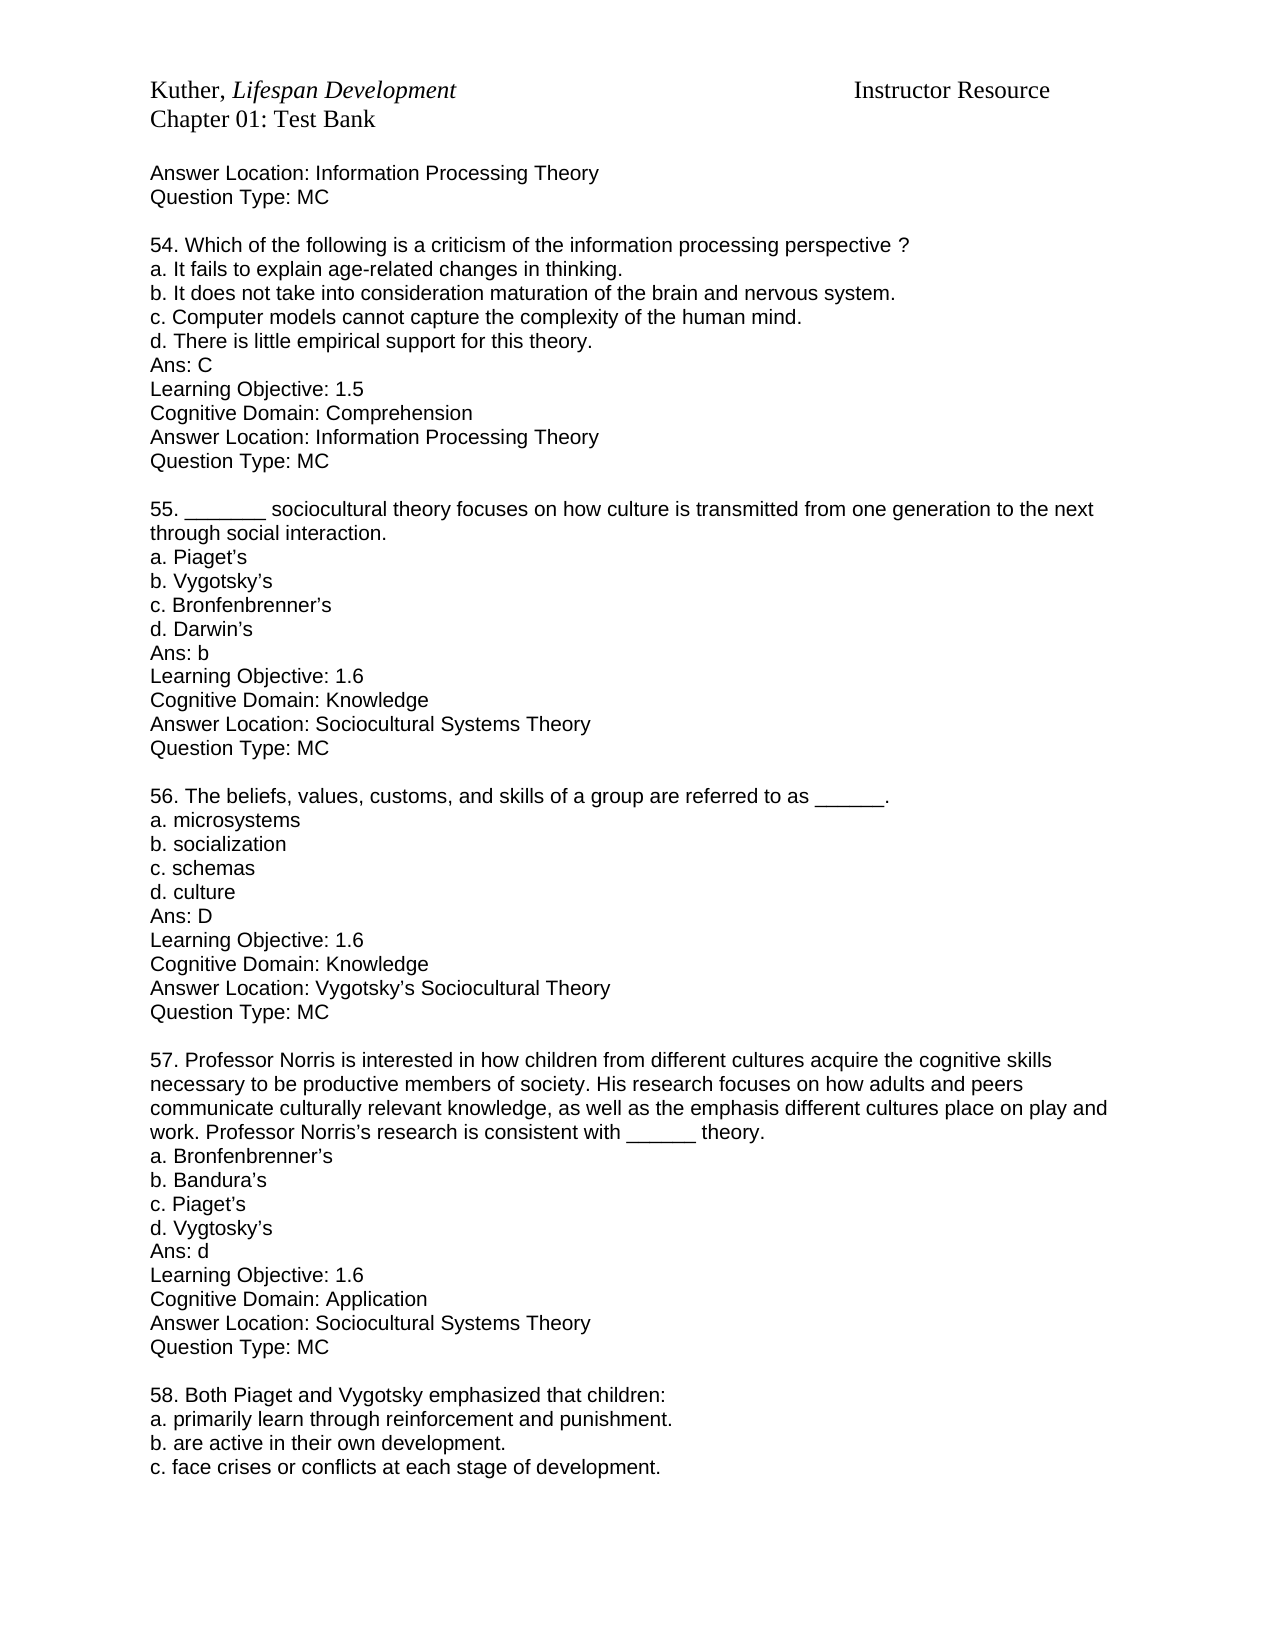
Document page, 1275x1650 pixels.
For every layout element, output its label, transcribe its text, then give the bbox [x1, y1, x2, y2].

text Ans: C [150, 353, 1125, 377]
text d. Darwin’s [150, 616, 1125, 640]
text c. Piaget’s [150, 1191, 1125, 1215]
text Answer Location: Sociocultural Systems Theory Question Type: MC [150, 1311, 1125, 1359]
text Learning Objective: 1.5 [150, 377, 1125, 401]
text c. schemas [150, 856, 1125, 880]
text 56. The beliefs, values, customs, and skills of a group are referred to as ______. [150, 784, 1125, 808]
text Answer Location: Sociocultural Systems Theory Question Type: MC [150, 712, 1125, 760]
text Ans: d [150, 1239, 1125, 1263]
text 57. Professor Norris is interested in how children from different cultures acquire the cognitive skills necessary to be productive members of society. His research focuses on how adults and peers communicate culturally relevant knowledge, as well as the emphasis different cultures place on play and work. Professor Norris’s research is consistent with ______ theory. [150, 1048, 1125, 1143]
text a. microsystems [150, 808, 1125, 832]
text Answer Location: Information Processing Theory Question Type: MC [150, 161, 1125, 209]
text d. Vygtosky’s [150, 1215, 1125, 1239]
text c. Bronfenbrenner’s [150, 592, 1125, 616]
text d. culture [150, 880, 1125, 904]
text Answer Location: Vygotsky’s Sociocultural Theory Question Type: MC [150, 976, 1125, 1024]
text 58. Both Piaget and Vygotsky emphasized that children: [150, 1383, 1125, 1407]
text a. Bronfenbrenner’s [150, 1143, 1125, 1167]
text Cognitive Domain: Knowledge [150, 688, 1125, 712]
text Answer Location: Information Processing Theory Question Type: MC [150, 425, 1125, 473]
text b. socialization [150, 832, 1125, 856]
text a. Piaget’s [150, 544, 1125, 568]
text a. It fails to explain age-related changes in thinking. [150, 257, 1125, 281]
text 55. _______ sociocultural theory focuses on how culture is transmitted from one generation to the next through social interaction. [150, 497, 1125, 544]
text Cognitive Domain: Comprehension [150, 401, 1125, 425]
text c. Computer models cannot capture the complexity of the human mind. [150, 305, 1125, 329]
text Ans: b [150, 640, 1125, 664]
text Cognitive Domain: Application [150, 1287, 1125, 1311]
text Ans: D [150, 904, 1125, 928]
text d. There is little empirical support for this theory. [150, 329, 1125, 353]
text b. are active in their own development. [150, 1431, 1125, 1455]
text b. Bandura’s [150, 1167, 1125, 1191]
text Learning Objective: 1.6 [150, 664, 1125, 688]
text 54. Which of the following is a criticism of the information processing perspective ? [150, 233, 1125, 257]
text Cognitive Domain: Knowledge [150, 952, 1125, 976]
text b. It does not take into consideration maturation of the brain and nervous system. [150, 281, 1125, 305]
text Learning Objective: 1.6 [150, 1263, 1125, 1287]
text b. Vygotsky’s [150, 568, 1125, 592]
text c. face crises or conflicts at each stage of development. [150, 1455, 1125, 1479]
text Learning Objective: 1.6 [150, 928, 1125, 952]
text a. primarily learn through reinforcement and punishment. [150, 1407, 1125, 1431]
